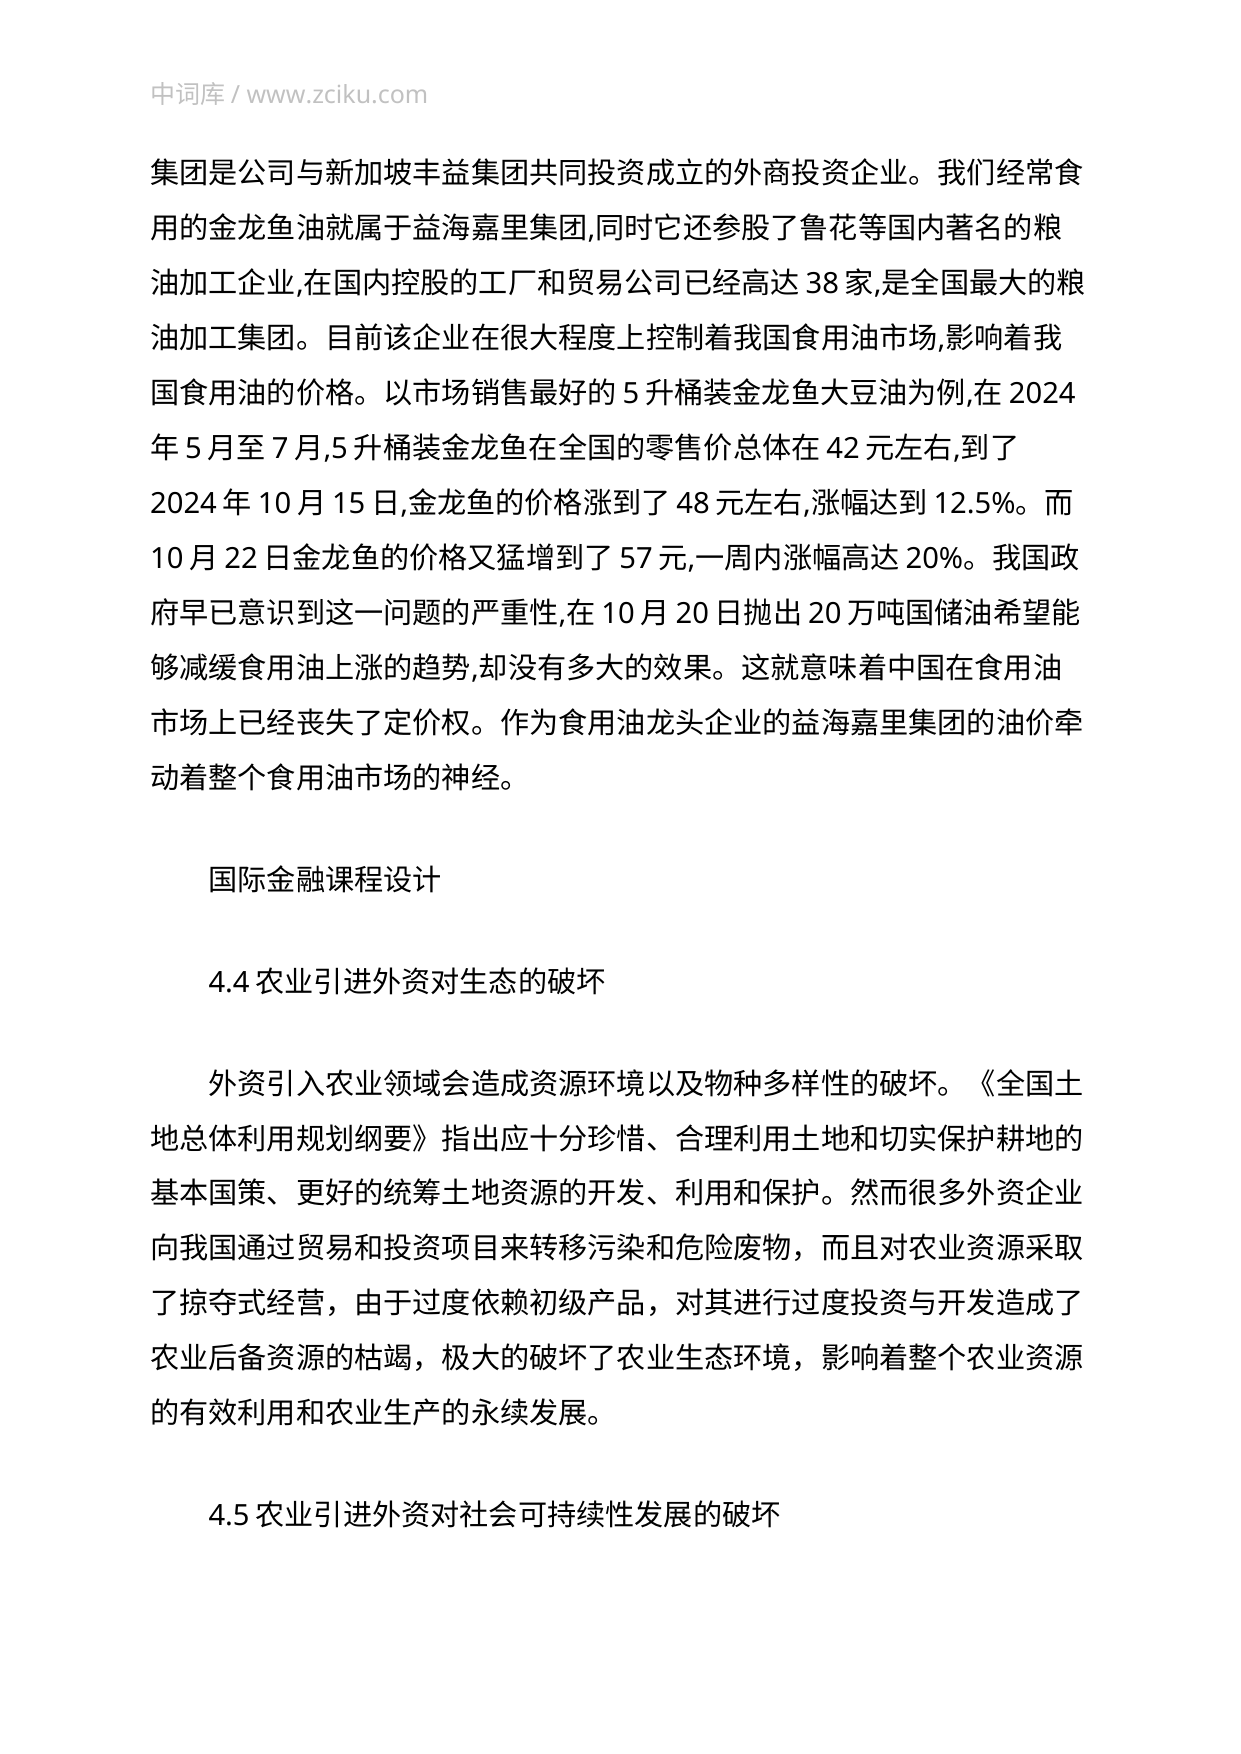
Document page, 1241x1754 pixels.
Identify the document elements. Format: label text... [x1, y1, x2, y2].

text 外资引入农业领域会造成资源环境以及物种多样性的破坏。《全国土地总体利用规划纲要》指出应十分珍惜、合理利用土地和切实保护耕地的基本国策、更好的统筹土地资源的开发、利用和保护。然而很多外资企业向我国通过贸易和投资项目来转移污染和危险废物，而且对农业资源采取了掠夺式经营，由于过度依赖初级产品，对其进行过度投资与开发造成了农业后备资源的枯竭，极大的破坏了农业生态环境，影响着整个农业资源的有效利用和农业生产的永续发展。 [150, 1060, 1090, 1432]
text 国际金融课程设计 [150, 857, 1090, 899]
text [150, 150, 1090, 797]
text 4.4农业引进外资对生态的破坏 [150, 958, 1090, 1001]
text 4.5农业引进外资对社会可持续性发展的破坏 [150, 1491, 1090, 1534]
